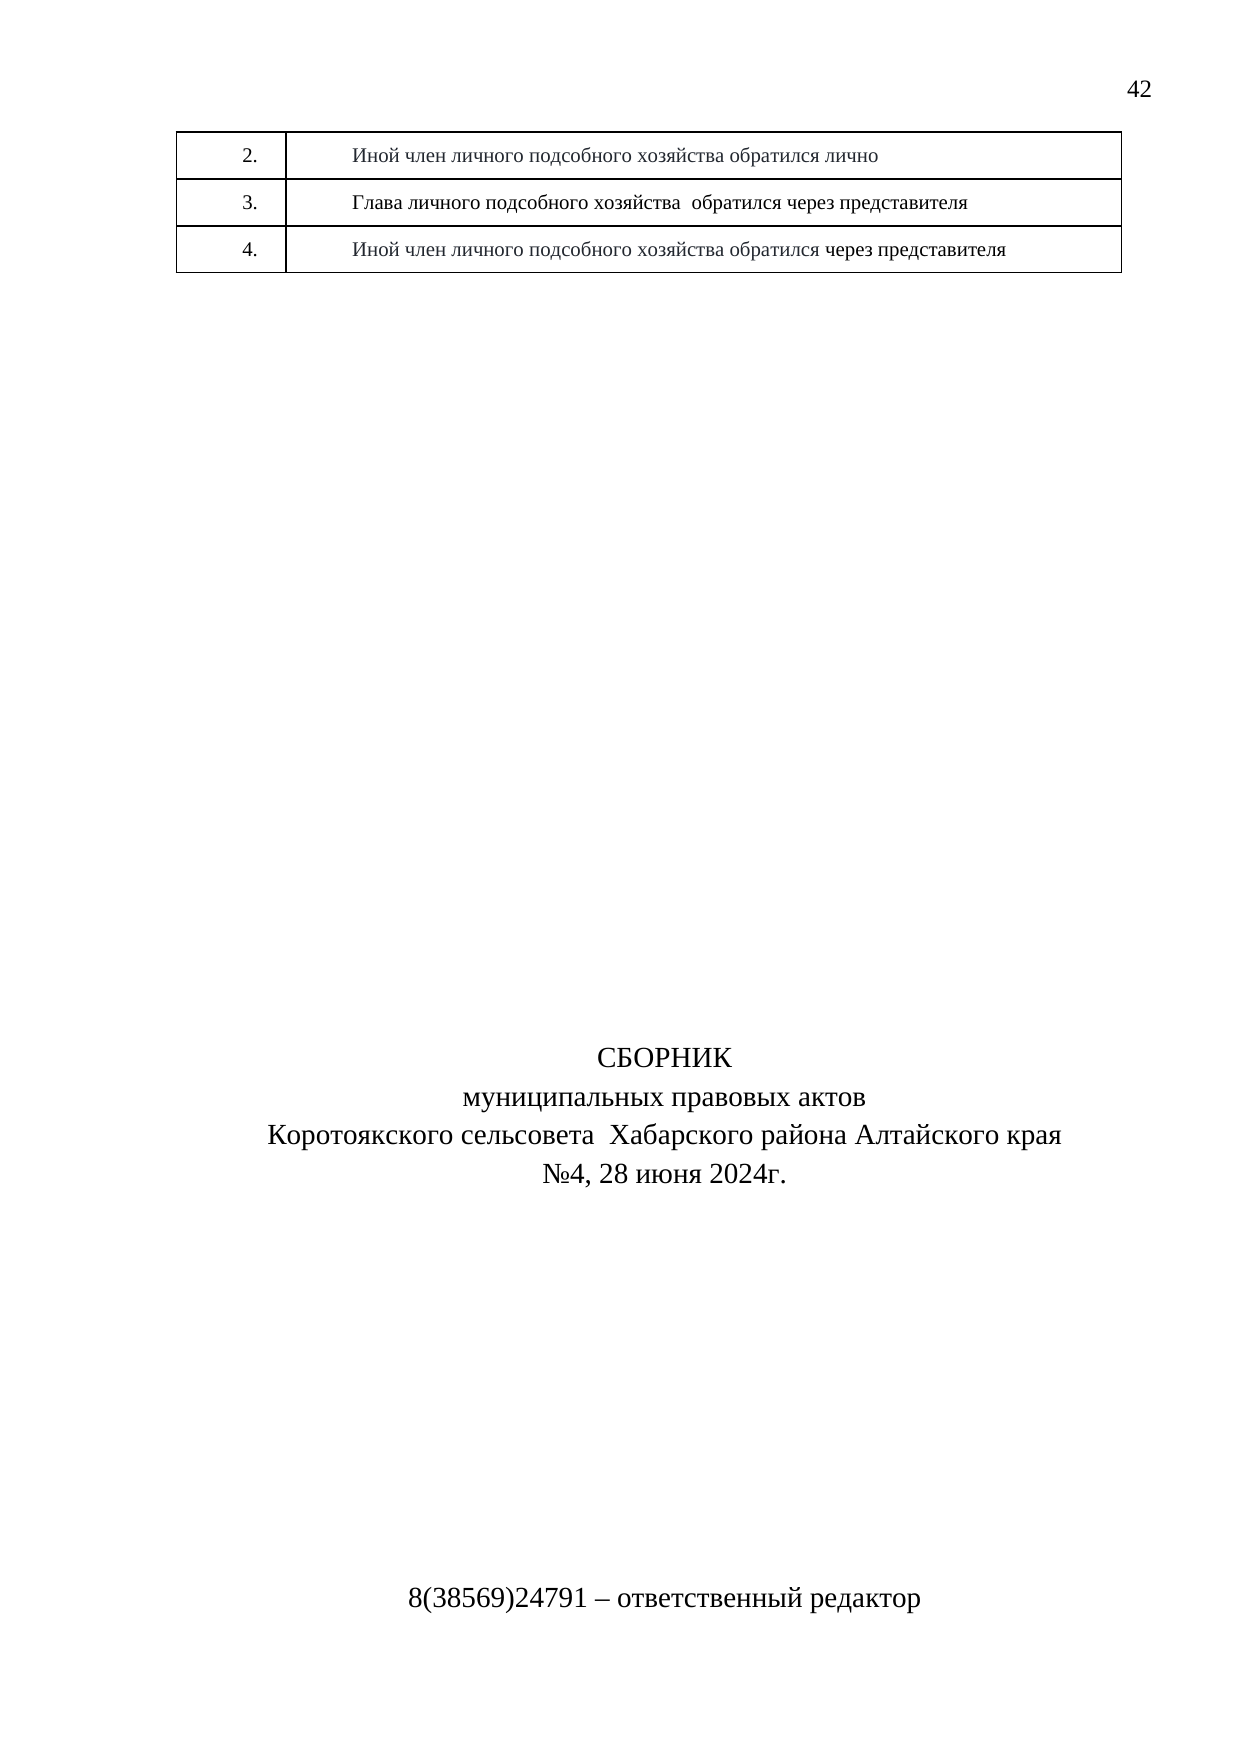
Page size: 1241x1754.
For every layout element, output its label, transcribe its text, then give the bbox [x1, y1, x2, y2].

text СБОРНИК [177, 1040, 1152, 1074]
table_cell Глава личного подсобного хозяйства обратился через представителя [287, 180, 1121, 225]
text муниципальных правовых актов [177, 1079, 1152, 1112]
table_cell 4. [177, 227, 285, 272]
table_cell 3. [177, 180, 285, 225]
text №4, 28 июня 2024г. [177, 1156, 1152, 1189]
table_cell 2. [177, 133, 285, 178]
table_cell Иной член личного подсобного хозяйства обратился лично [287, 133, 1121, 178]
text Коротоякского сельсовета Хабарского района Алтайского края [177, 1117, 1152, 1151]
table_cell Иной член личного подсобного хозяйства обратился через представителя [287, 227, 1121, 272]
text 8(38569)24791 – ответственный редактор [177, 1580, 1152, 1613]
